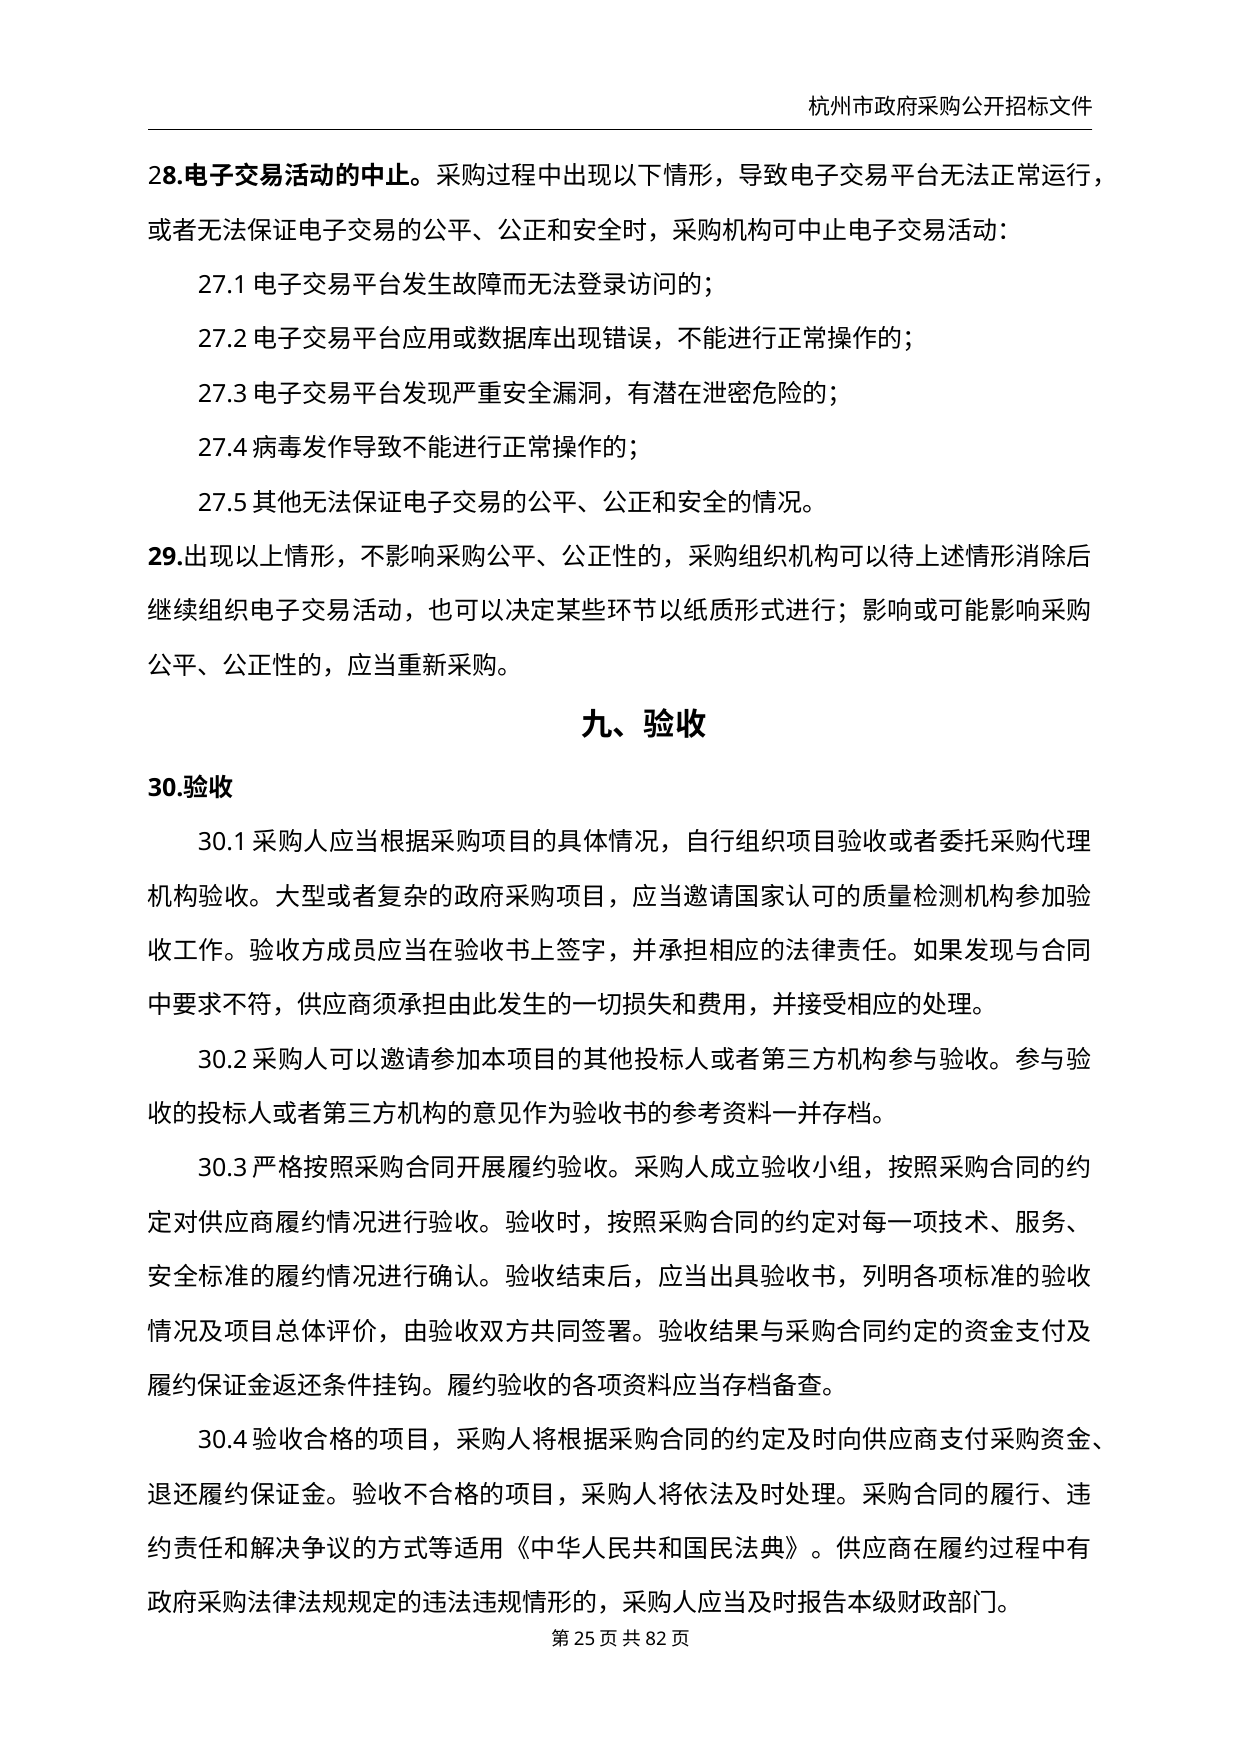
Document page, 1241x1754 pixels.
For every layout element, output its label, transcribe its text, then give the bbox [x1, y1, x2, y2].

text 30.1采购人应当根据采购项目的具体情况，自行组织项目验收或者委托采购代理机构验收。大型或者复杂的政府采购项目，应当邀请国家认可的质量检测机构参加验收工作。验收方成员应当在验收书上签字，并承担相应的法律责任。如果发现与合同中要求不符，供应商须承担由此发生的一切损失和费用，并接受相应的处理。 [148, 822, 1092, 1021]
text 30.2采购人可以邀请参加本项目的其他投标人或者第三方机构参与验收。参与验收的投标人或者第三方机构的意见作为验收书的参考资料一并存档。 [148, 1039, 1092, 1130]
text 30.3严格按照采购合同开展履约验收。采购人成立验收小组，按照采购合同的约定对供应商履约情况进行验收。验收时，按照采购合同的约定对每一项技术、服务、安全标准的履约情况进行确认。验收结束后，应当出具验收书，列明各项标准的验收情况及项目总体评价，由验收双方共同签署。验收结果与采购合同约定的资金支付及履约保证金返还条件挂钩。履约验收的各项资料应当存档备查。 [148, 1148, 1092, 1402]
text 30.验收 [148, 767, 1092, 803]
text 27.5其他无法保证电子交易的公平、公正和安全的情况。 [148, 482, 1092, 518]
text 27.2电子交易平台应用或数据库出现错误，不能进行正常操作的； [148, 319, 1092, 355]
text 28.电子交易活动的中止。采购过程中出现以下情形，导致电子交易平台无法正常运行，或者无法保证电子交易的公平、公正和安全时，采购机构可中止电子交易活动： [148, 156, 1092, 246]
text 27.1电子交易平台发生故障而无法登录访问的； [148, 264, 1092, 301]
text 29.出现以上情形，不影响采购公平、公正性的，采购组织机构可以待上述情形消除后继续组织电子交易活动，也可以决定某些环节以纸质形式进行；影响或可能影响采购公平、公正性的，应当重新采购。 [148, 536, 1092, 681]
text 27.4病毒发作导致不能进行正常操作的； [148, 428, 1092, 464]
text 九、验收 [148, 699, 1092, 745]
text 27.3电子交易平台发现严重安全漏洞，有潜在泄密危险的； [148, 373, 1092, 409]
text 30.4验收合格的项目，采购人将根据采购合同的约定及时向供应商支付采购资金、退还履约保证金。验收不合格的项目，采购人将依法及时处理。采购合同的履行、违约责任和解决争议的方式等适用《中华人民共和国民法典》。供应商在履约过程中有政府采购法律法规规定的违法违规情形的，采购人应当及时报告本级财政部门。 [148, 1420, 1092, 1619]
